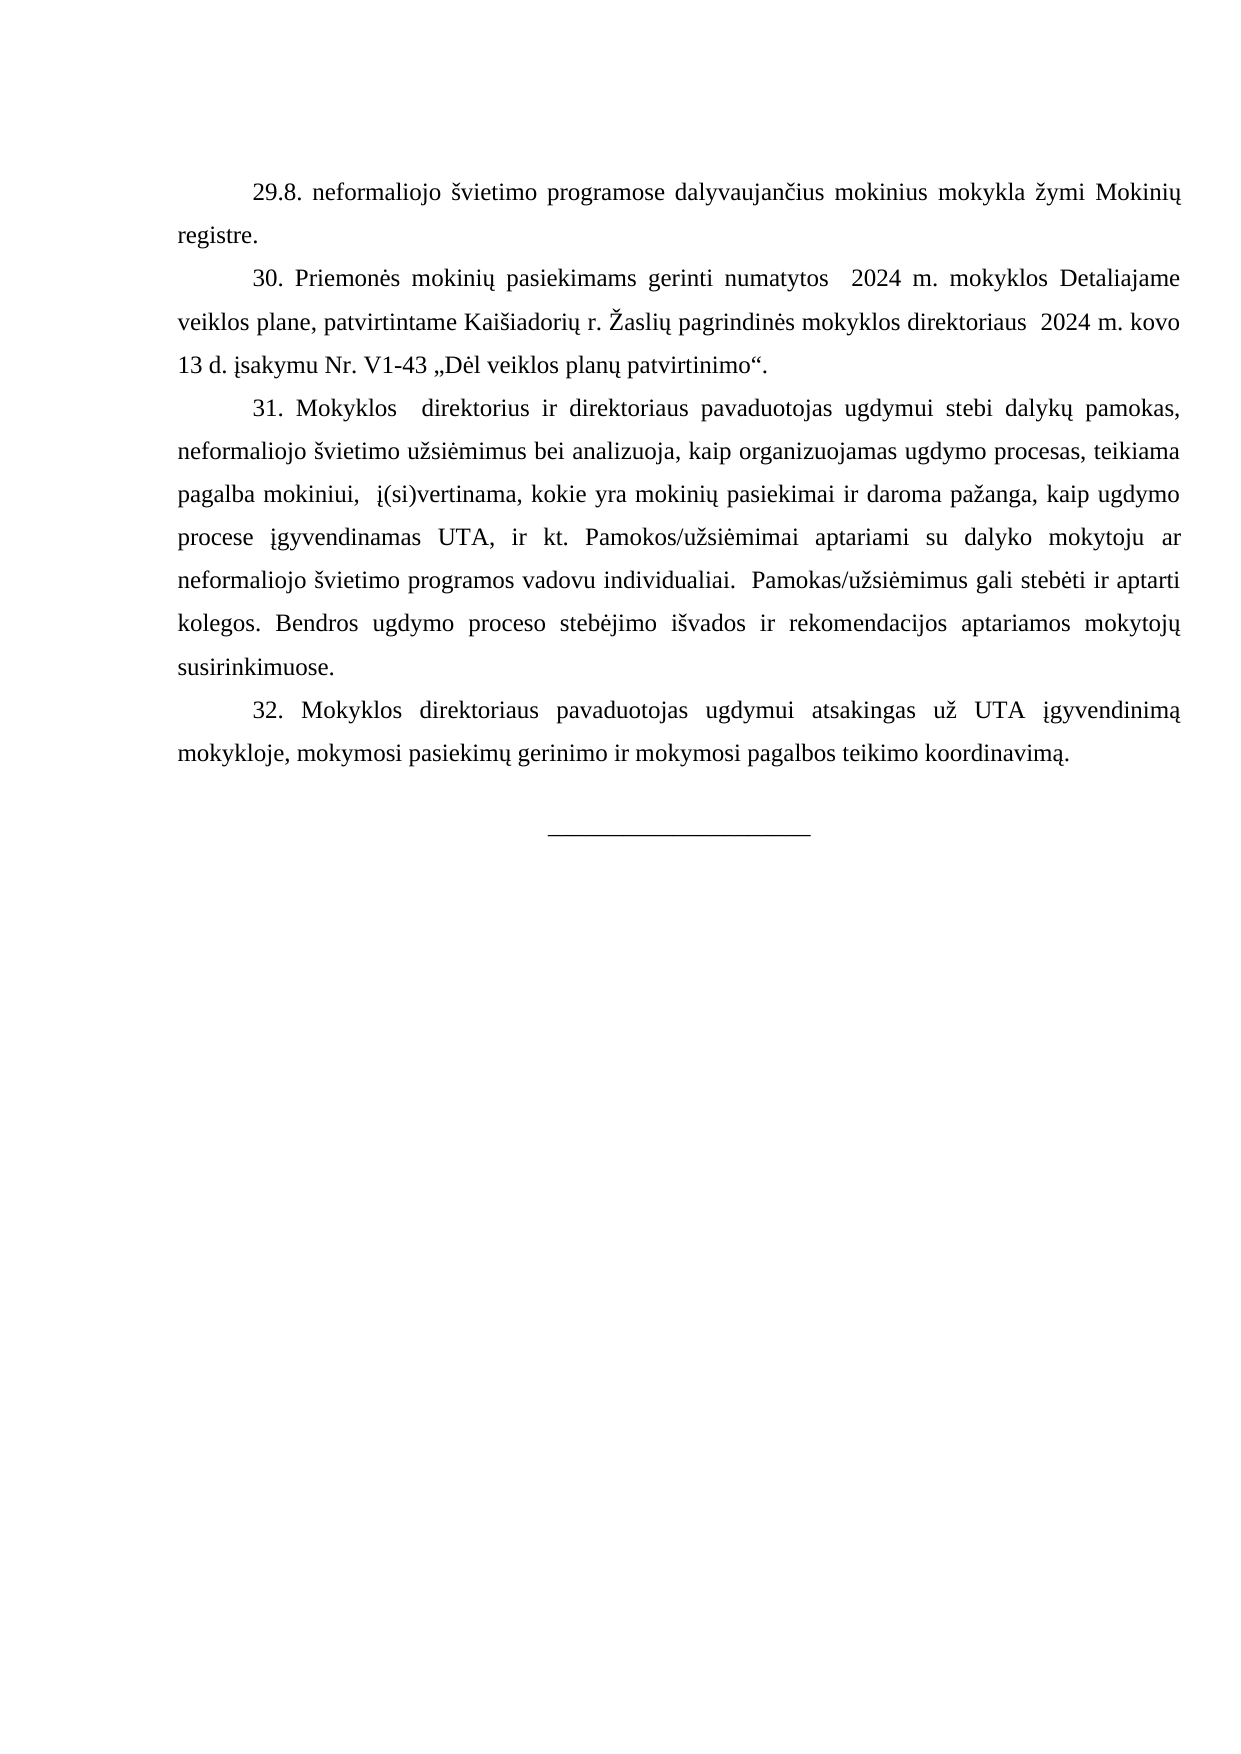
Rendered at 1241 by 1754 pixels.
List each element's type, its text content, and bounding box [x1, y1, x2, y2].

text _____________________ [177, 810, 1181, 838]
text 31. Mokyklos direktorius ir direktoriaus pavaduotojas ugdymui stebi dalykų pamokas, neformaliojo švietimo užsiėmimus bei analizuoja, kaip organizuojamas ugdymo procesas, teikiama pagalba mokiniui, į(si)vertinama, kokie yra mokinių pasiekimai ir daroma pažanga, kaip ugdymo procese įgyvendinamas UTA, ir kt. Pamokos/užsiėmimai aptariami su dalyko mokytoju ar neformaliojo švietimo programos vadovu individualiai. Pamokas/užsiėmimus gali stebėti ir aptarti kolegos. Bendros ugdymo proceso stebėjimo išvados ir rekomendacijos aptariamos mokytojų susirinkimuose. [177, 393, 1181, 680]
text 29.8. neformaliojo švietimo programose dalyvaujančius mokinius mokykla žymi Mokinių registre. [177, 177, 1181, 249]
text 32. Mokyklos direktoriaus pavaduotojas ugdymui atsakingas už UTA įgyvendinimą mokykloje, mokymosi pasiekimų gerinimo ir mokymosi pagalbos teikimo koordinavimą. [177, 695, 1181, 767]
text 30. Priemonės mokinių pasiekimams gerinti numatytos 2024 m. mokyklos Detaliajame veiklos plane, patvirtintame Kaišiadorių r. Žaslių pagrindinės mokyklos direktoriaus 2024 m. kovo 13 d. įsakymu Nr. V1-43 „Dėl veiklos planų patvirtinimo“. [177, 263, 1181, 378]
